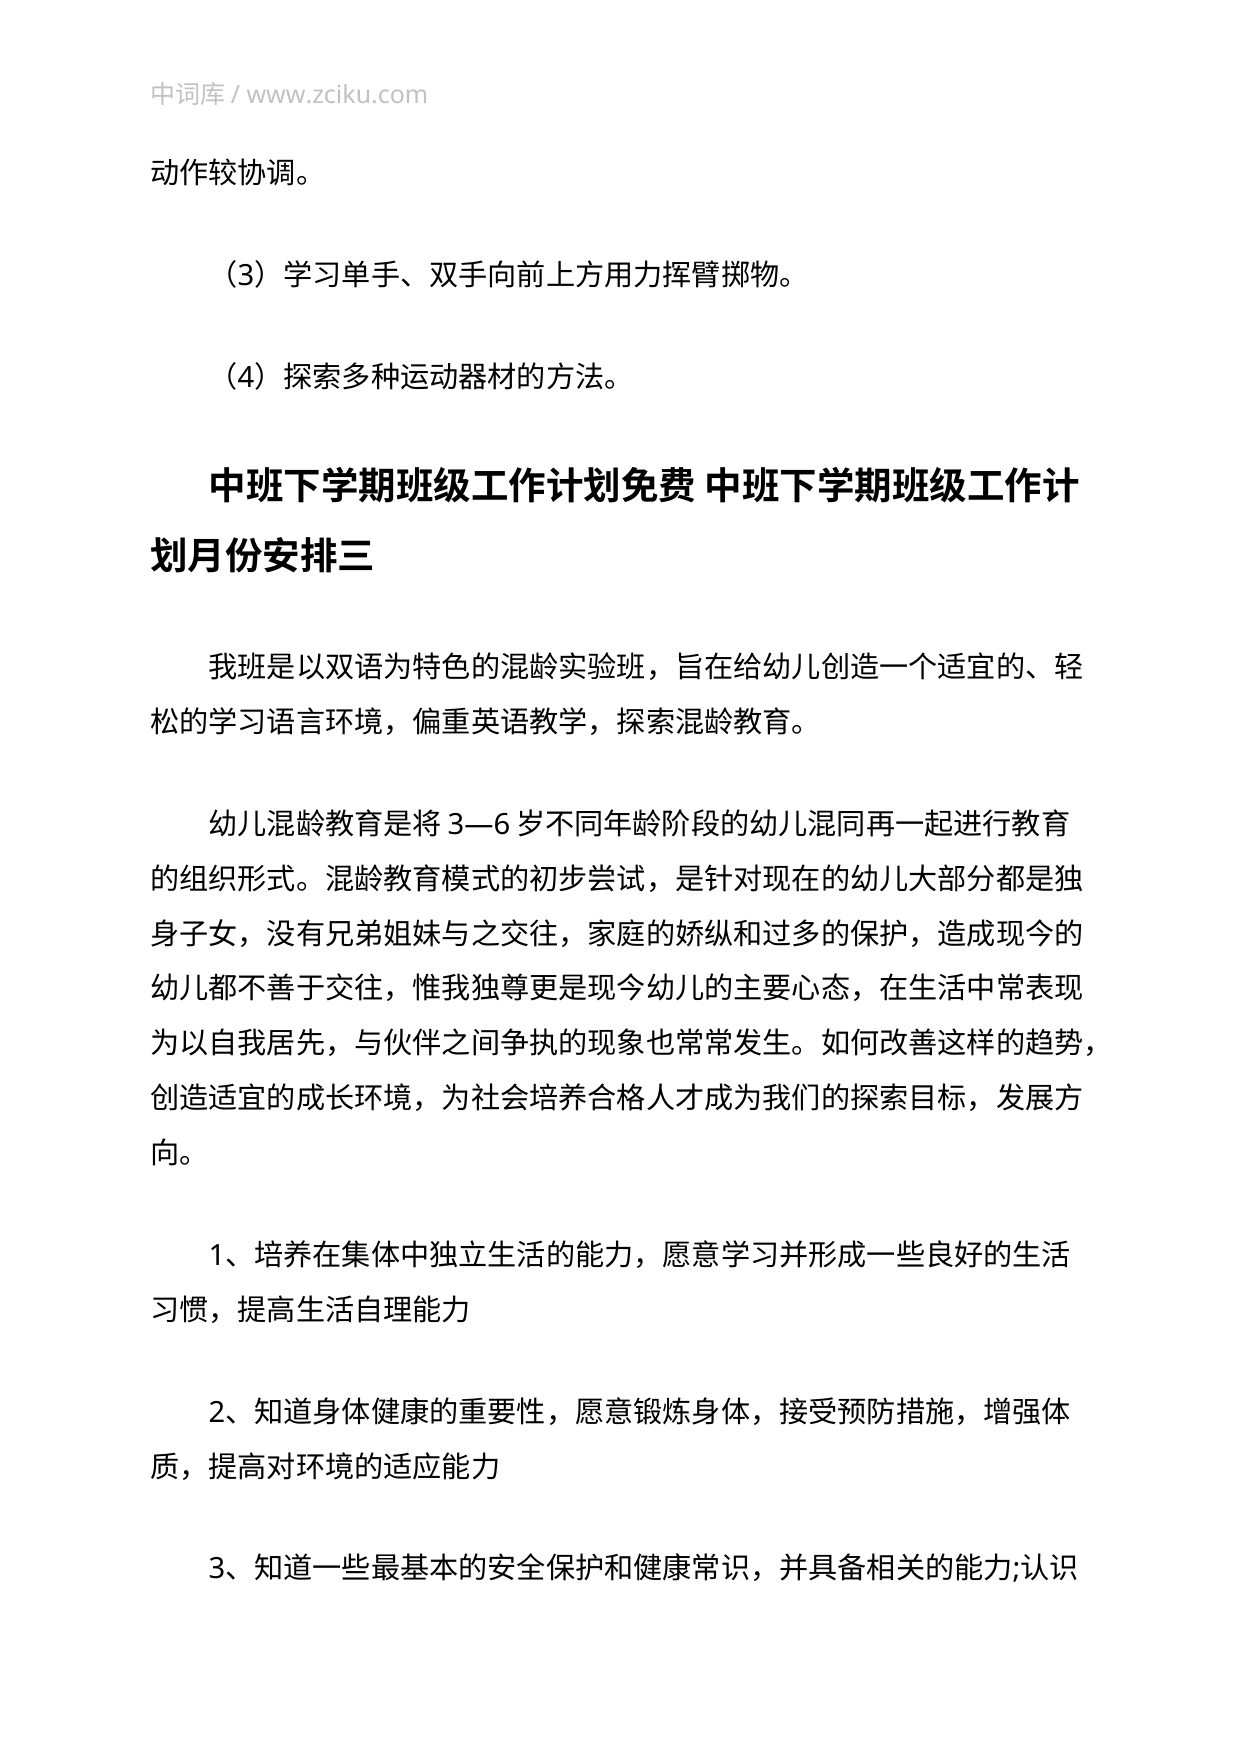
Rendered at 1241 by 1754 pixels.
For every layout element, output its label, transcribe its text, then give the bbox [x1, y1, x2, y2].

text 2、知道身体健康的重要性，愿意锻炼身体，接受预防措施，增强体质，提高对环境的适应能力 [150, 1388, 1090, 1486]
text 幼儿混龄教育是将3—6岁不同年龄阶段的幼儿混同再一起进行教育的组织形式。混龄教育模式的初步尝试，是针对现在的幼儿大部分都是独身子女，没有兄弟姐妹与之交往，家庭的娇纵和过多的保护，造成现今的幼儿都不善于交往，惟我独尊更是现今幼儿的主要心态，在生活中常表现为以自我居先，与伙伴之间争执的现象也常常发生。如何改善这样的趋势，创造适宜的成长环境，为社会培养合格人才成为我们的探索目标，发展方向。 [150, 800, 1090, 1172]
text （3）学习单手、双手向前上方用力挥臂掷物。 [150, 252, 1090, 294]
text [150, 150, 1090, 192]
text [150, 1545, 1090, 1587]
text 我班是以双语为特色的混龄实验班，旨在给幼儿创造一个适宜的、轻松的学习语言环境，偏重英语教学，探索混龄教育。 [150, 644, 1090, 741]
text （4）探索多种运动器材的方法。 [150, 354, 1090, 396]
text 中班下学期班级工作计划免费 中班下学期班级工作计划月份安排三 [150, 456, 1090, 581]
text 1、培养在集体中独立生活的能力，愿意学习并形成一些良好的生活习惯，提高生活自理能力 [150, 1232, 1090, 1329]
